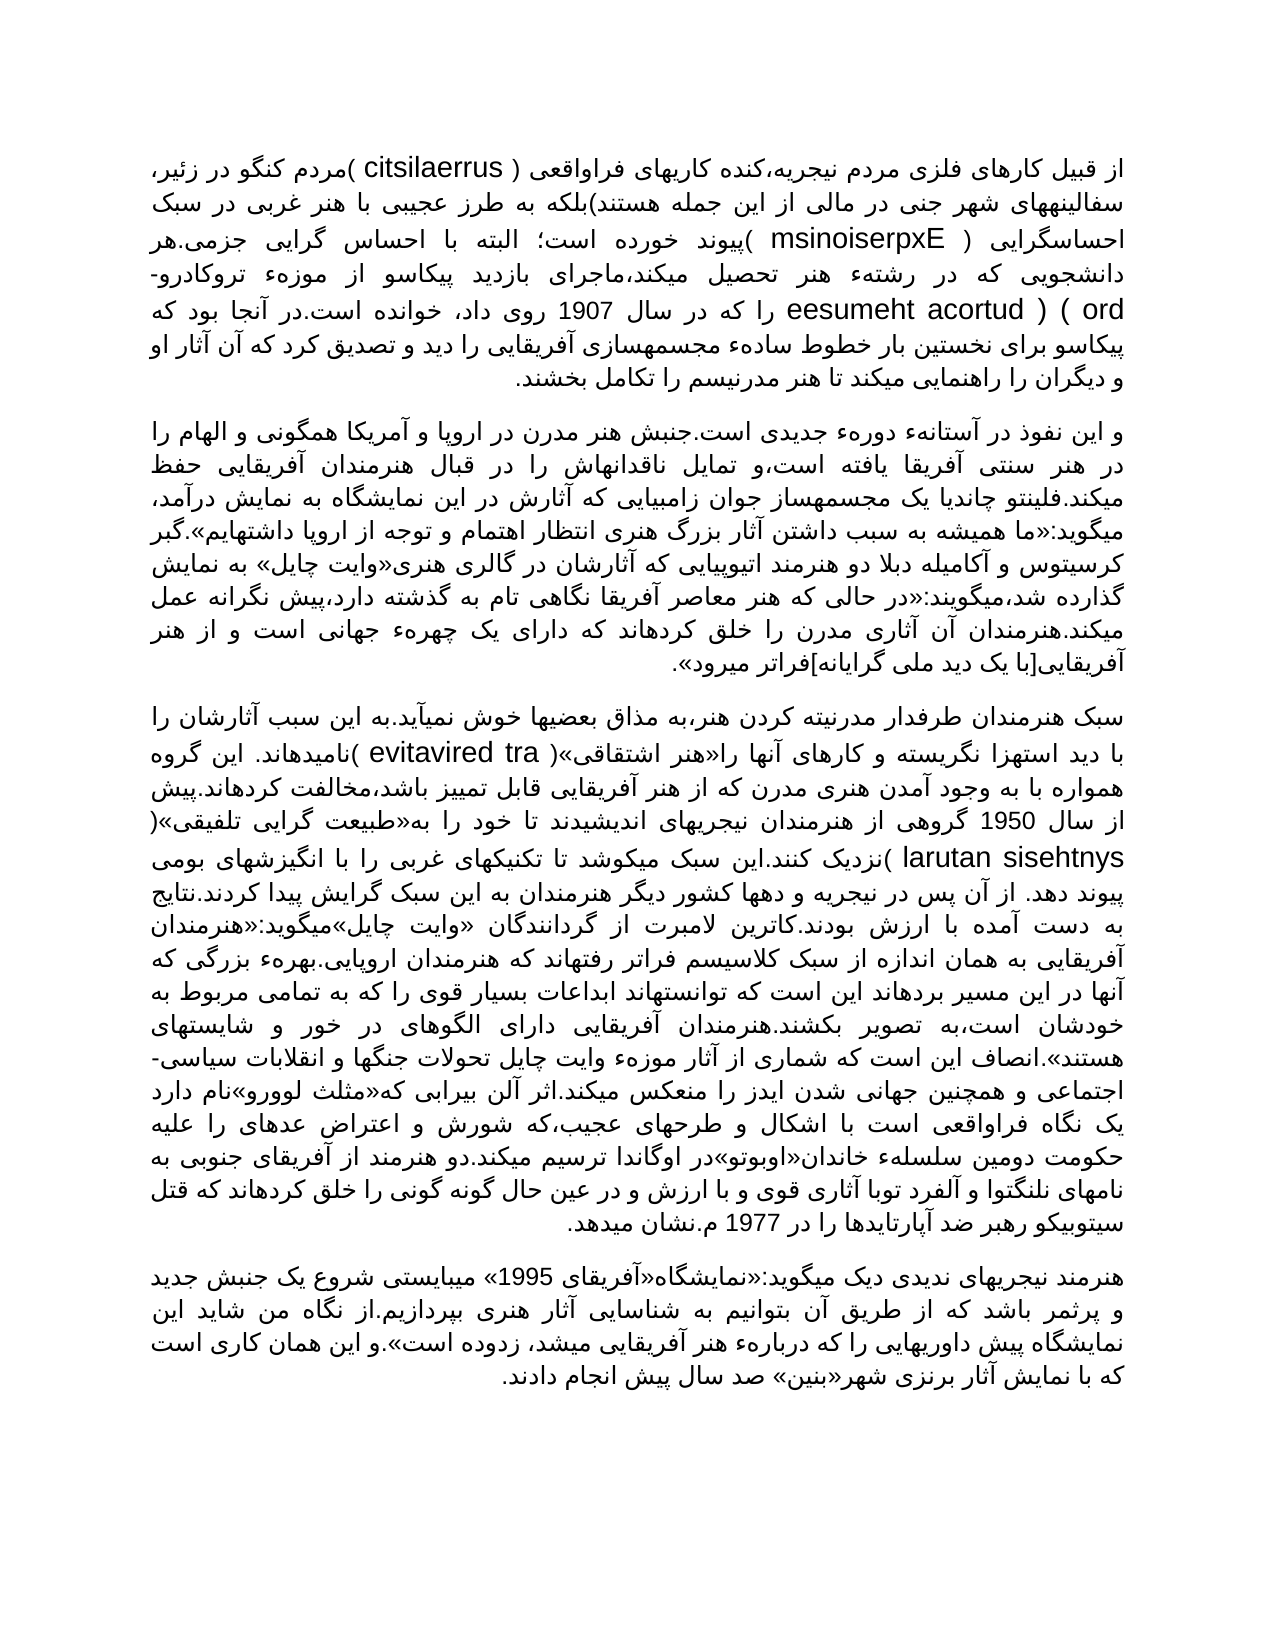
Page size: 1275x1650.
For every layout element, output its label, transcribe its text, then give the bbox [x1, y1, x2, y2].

text و این نفوذ در آستانهء دورهء جدیدی‏ است.جنبش هنر مدرن در اروپا و آمریکا همگونی و الهام را در هنر سنتی‏ آفریقا یافته است،و تمایل ناقدانه‏اش را در قبال هنرمندان آفریقایی حفظ می‏کند.فلینتو چاندیا یک‏ مجسمه‏ساز جوان زامبیایی که آثارش‏ در این نمایشگاه به نمایش درآمد، می‏گوید:«ما همیشه به سبب داشتن‏ آثار بزرگ هنری انتظار اهتمام و توجه‏ از اروپا داشته‏ایم».گبر کرسیتوس و آکامیله دبلا دو هنرمند اتیوپیایی که‏ آثارشان در گالری هنری«وایت چایل» به نمایش گذارده شد،می‏گویند:«در حالی که هنر معاصر آفریقا نگاهی تام‏ به گذشته دارد،پیش نگرانه عمل می‏کند.هنرمندان آن آثاری مدرن را خلق کرده‏اند که دارای یک چهرهء جهانی است و از هنر آفریقایی‏[با یک‏ دید ملی گرایانه‏]فراتر می‏رود». [150, 417, 1125, 677]
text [150, 150, 1125, 392]
text هنرمند نیجریه‏ای ندیدی دیک‏ می‏گوید:«نمایشگاه«آفریقای 1995» می‏بایستی شروع یک جنبش جدید و پرثمر باشد که از طریق آن بتوانیم به‏ شناسایی آثار هنری بپردازیم.از نگاه‏ من شاید این نمایشگاه پیش داوریهایی‏ را که دربارهء هنر آفریقایی می‏شد، زدوده است».و این همان کاری است‏ که با نمایش آثار برنزی شهر«بنین» صد سال پیش انجام دادند. [150, 1262, 1125, 1389]
text سبک هنرمندان طرفدار مدرنیته‏ کردن هنر،به مذاق بعضی‏ها خوش‏ نمی‏آید.به این سبب آثارشان را با دید استهزا نگریسته و کارهای آنها را«هنر اشتقاقی»( evitavired tra )نامیده‏اند. این گروه همواره با به وجود آمدن هنری‏ مدرن که از هنر آفریقایی قابل تمییز باشد،مخالفت کرده‏اند.پیش از سال‏ 1950 گروهی از هنرمندان نیجریه‏ای‏ اندیشیدند تا خود را به«طبیعت گرایی‏ تلفیقی»( larutan sisehtnys )نزدیک‏ کنند.این سبک می‏کوشد تا تکنیکهای‏ غربی را با انگیزشهای بومی پیوند دهد. از آن پس در نیجریه و دهها کشور دیگر هنرمندان به این سبک گرایش پیدا کردند.نتایج به دست آمده با ارزش‏ بودند.کاترین لامبرت از گردانندگان‏ «وایت چایل»می‏گوید:«هنرمندان‏ آفریقایی به همان اندازه از سبک‏ کلاسیسم فراتر رفته‏اند که هنرمندان‏ اروپایی.بهرهء بزرگی که آنها در این‏ مسیر برده‏اند این است که توانسته‏اند ابداعات بسیار قوی را که به تمامی‏ مربوط به خودشان است،به تصویر بکشند.هنرمندان آفریقایی دارای‏ الگوهای در خور و شایسته‏ای‏ هستند».انصاف این است که شماری‏ از آثار موزهء وایت چایل تحولات جنگ‏ها و انقلابات سیاسی-اجتماعی و همچنین جهانی شدن ایدز را منعکس‏ می‏کند.اثر آلن بیرابی که«مثلث‏ لوورو»نام دارد یک نگاه فراواقعی است‏ با اشکال و طرحهای عجیب،که شورش‏ و اعتراض عده‏ای را علیه حکومت‏ دومین سلسلهء خاندان«اوبوتو»در اوگاندا ترسیم می‏کند.دو هنرمند از آفریقای جنوبی به نام‏های نلنگتوا و آلفرد توبا آثاری قوی و با ارزش و در عین حال گونه گونی را خلق کرده‏اند که قتل سیتوبیکو رهبر ضد آپارتایدها را در 1977 م.نشان‏ می‏دهد. [150, 702, 1125, 1236]
